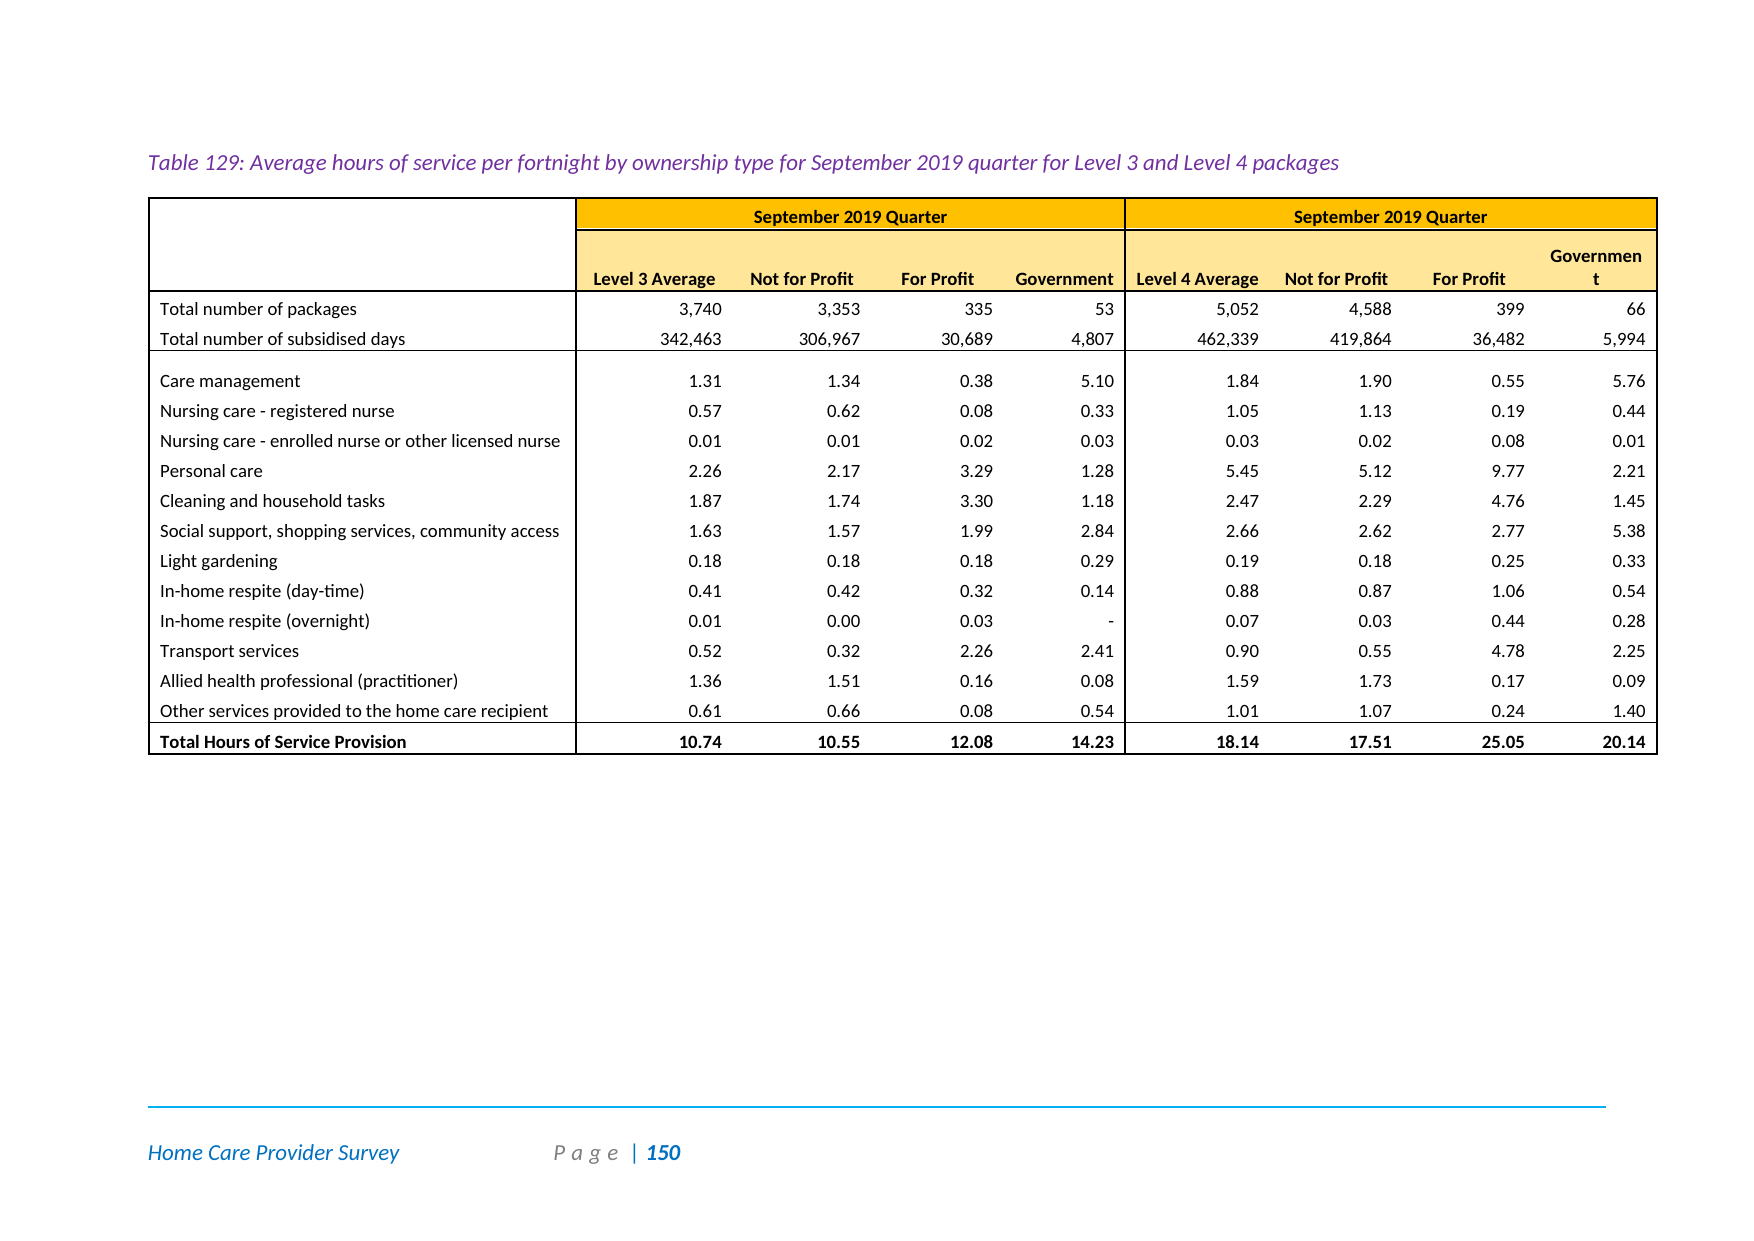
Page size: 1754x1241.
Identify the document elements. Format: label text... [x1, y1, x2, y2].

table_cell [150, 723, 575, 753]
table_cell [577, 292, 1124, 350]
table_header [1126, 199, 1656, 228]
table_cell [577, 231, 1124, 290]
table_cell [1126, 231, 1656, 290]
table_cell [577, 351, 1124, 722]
text Table : Average hours of service per fortnight by ownership type for September 2019 quarter for Level 3 and Level 4 packages [148, 148, 1606, 176]
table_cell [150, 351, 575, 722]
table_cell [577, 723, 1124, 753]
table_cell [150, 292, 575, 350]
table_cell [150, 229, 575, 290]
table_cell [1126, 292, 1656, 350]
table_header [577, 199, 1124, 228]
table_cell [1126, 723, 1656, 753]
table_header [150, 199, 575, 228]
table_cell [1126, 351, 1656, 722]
